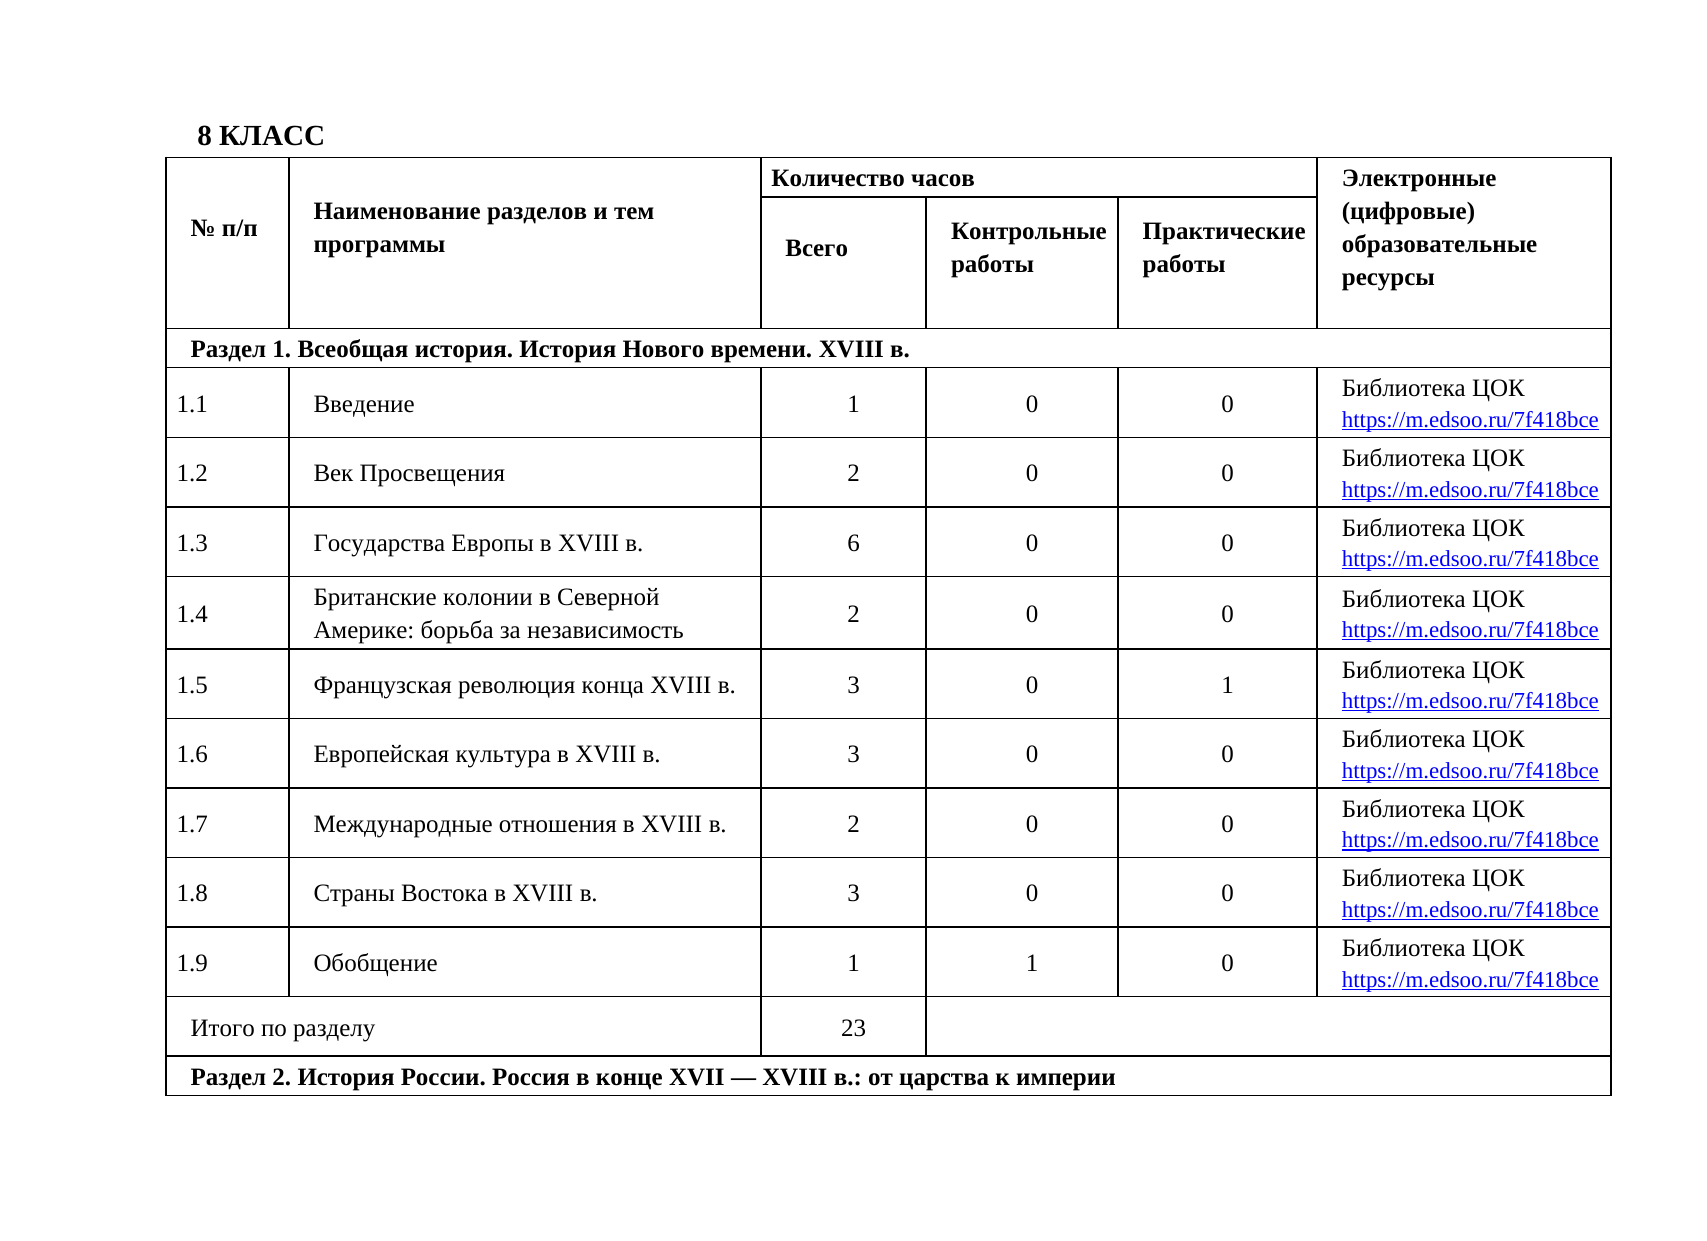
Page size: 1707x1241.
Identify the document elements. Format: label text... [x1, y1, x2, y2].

table_cell Британские колонии в Северной Америке: борьба за независимость [290, 577, 760, 648]
table_cell Международные отношения в XVIII в. [290, 789, 760, 857]
table_cell Библиотека ЦОК https://m.edsoo.ru/7f418bce [1318, 650, 1610, 717]
table_cell 0 [1119, 789, 1316, 857]
table_cell 3 [762, 858, 925, 926]
table_cell 2 [762, 577, 925, 648]
table_cell Библиотека ЦОК https://m.edsoo.ru/7f418bce [1318, 858, 1610, 926]
table_cell Французская революция конца XVIII в. [290, 650, 760, 717]
table_cell 1.5 [167, 650, 288, 717]
table_cell 0 [927, 858, 1117, 926]
table_cell 0 [927, 789, 1117, 857]
table_cell 1.2 [167, 438, 288, 506]
table_cell Обобщение [290, 928, 760, 996]
table_cell Библиотека ЦОК https://m.edsoo.ru/7f418bce [1318, 508, 1610, 576]
table_cell 2 [762, 789, 925, 857]
table_cell Государства Европы в XVIII в. [290, 508, 760, 576]
table_cell 0 [1119, 438, 1316, 506]
text 8 КЛАСС [190, 118, 1618, 152]
table_cell Век Просвещения [290, 438, 760, 506]
table_cell 1.3 [167, 508, 288, 576]
table_cell Библиотека ЦОК https://m.edsoo.ru/7f418bce [1318, 928, 1610, 996]
table_header № п/п [167, 158, 288, 327]
table_cell 1.9 [167, 928, 288, 996]
table_cell 0 [927, 577, 1117, 648]
table_cell 1.6 [167, 719, 288, 787]
table_cell 1.8 [167, 858, 288, 926]
table_cell 2 [762, 438, 925, 506]
table_cell 0 [927, 650, 1117, 717]
table_cell 0 [927, 438, 1117, 506]
table_cell Практические работы [1119, 198, 1316, 327]
table_cell 6 [762, 508, 925, 576]
table_cell 23 [762, 997, 925, 1055]
table_cell 1.7 [167, 789, 288, 857]
table_cell Европейская культура в XVIII в. [290, 719, 760, 787]
table_cell 1.1 [167, 368, 288, 436]
table_cell [927, 997, 1610, 1055]
table_cell 0 [1119, 858, 1316, 926]
table_cell 1.4 [167, 577, 288, 648]
table_cell 1 [762, 928, 925, 996]
table_cell 0 [1119, 508, 1316, 576]
table_cell Библиотека ЦОК https://m.edsoo.ru/7f418bce [1318, 368, 1610, 436]
table_cell 0 [1119, 719, 1316, 787]
table_cell 0 [927, 508, 1117, 576]
table_cell Раздел 1. Всеобщая история. История Нового времени. XVIII в. [167, 329, 1610, 367]
table_cell Библиотека ЦОК https://m.edsoo.ru/7f418bce [1318, 719, 1610, 787]
table_cell Страны Востока в XVIII в. [290, 858, 760, 926]
table_header Количество часов [762, 158, 1316, 196]
table_cell 1 [927, 928, 1117, 996]
table_cell 3 [762, 650, 925, 717]
table_cell Библиотека ЦОК https://m.edsoo.ru/7f418bce [1318, 789, 1610, 857]
table_cell 0 [927, 368, 1117, 436]
table_header Наименование разделов и тем программы [290, 158, 760, 327]
table_cell Введение [290, 368, 760, 436]
table_header Электронные (цифровые) образовательные ресурсы [1318, 158, 1610, 327]
table_cell 1 [762, 368, 925, 436]
table_cell Библиотека ЦОК https://m.edsoo.ru/7f418bce [1318, 438, 1610, 506]
table_cell 0 [1119, 368, 1316, 436]
table_cell 0 [1119, 928, 1316, 996]
table_cell 0 [927, 719, 1117, 787]
table_cell 3 [762, 719, 925, 787]
table_cell Всего [762, 198, 925, 327]
table_cell 1 [1119, 650, 1316, 717]
table_cell 0 [1119, 577, 1316, 648]
table_cell Контрольные работы [927, 198, 1117, 327]
table_cell Итого по разделу [167, 997, 760, 1055]
table_cell Библиотека ЦОК https://m.edsoo.ru/7f418bce [1318, 577, 1610, 648]
table_cell Раздел 2. История России. Россия в конце XVII — XVIII в.: от царства к империи [167, 1057, 1610, 1095]
